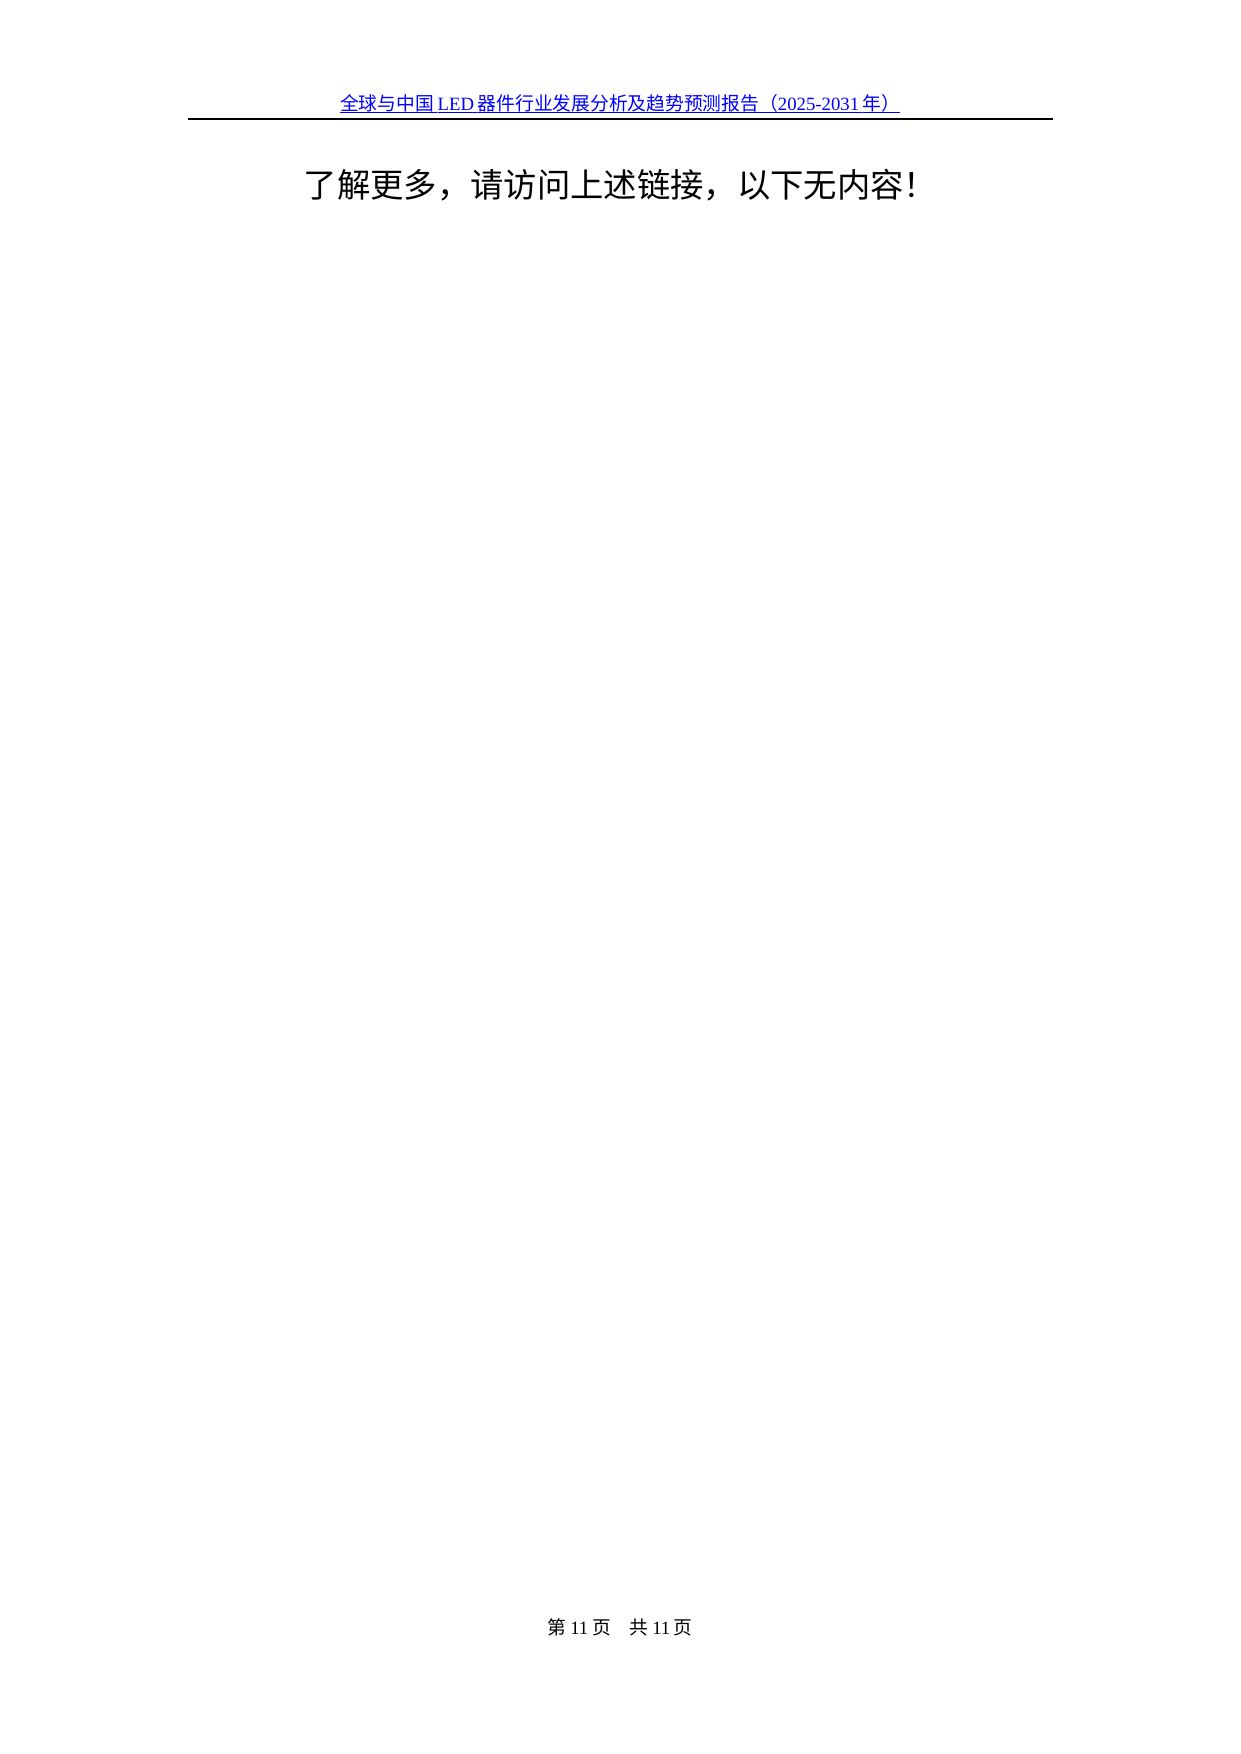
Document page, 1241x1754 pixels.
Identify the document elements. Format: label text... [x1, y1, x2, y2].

title 了解更多，请访问上述链接，以下无内容！ [187, 150, 1053, 215]
